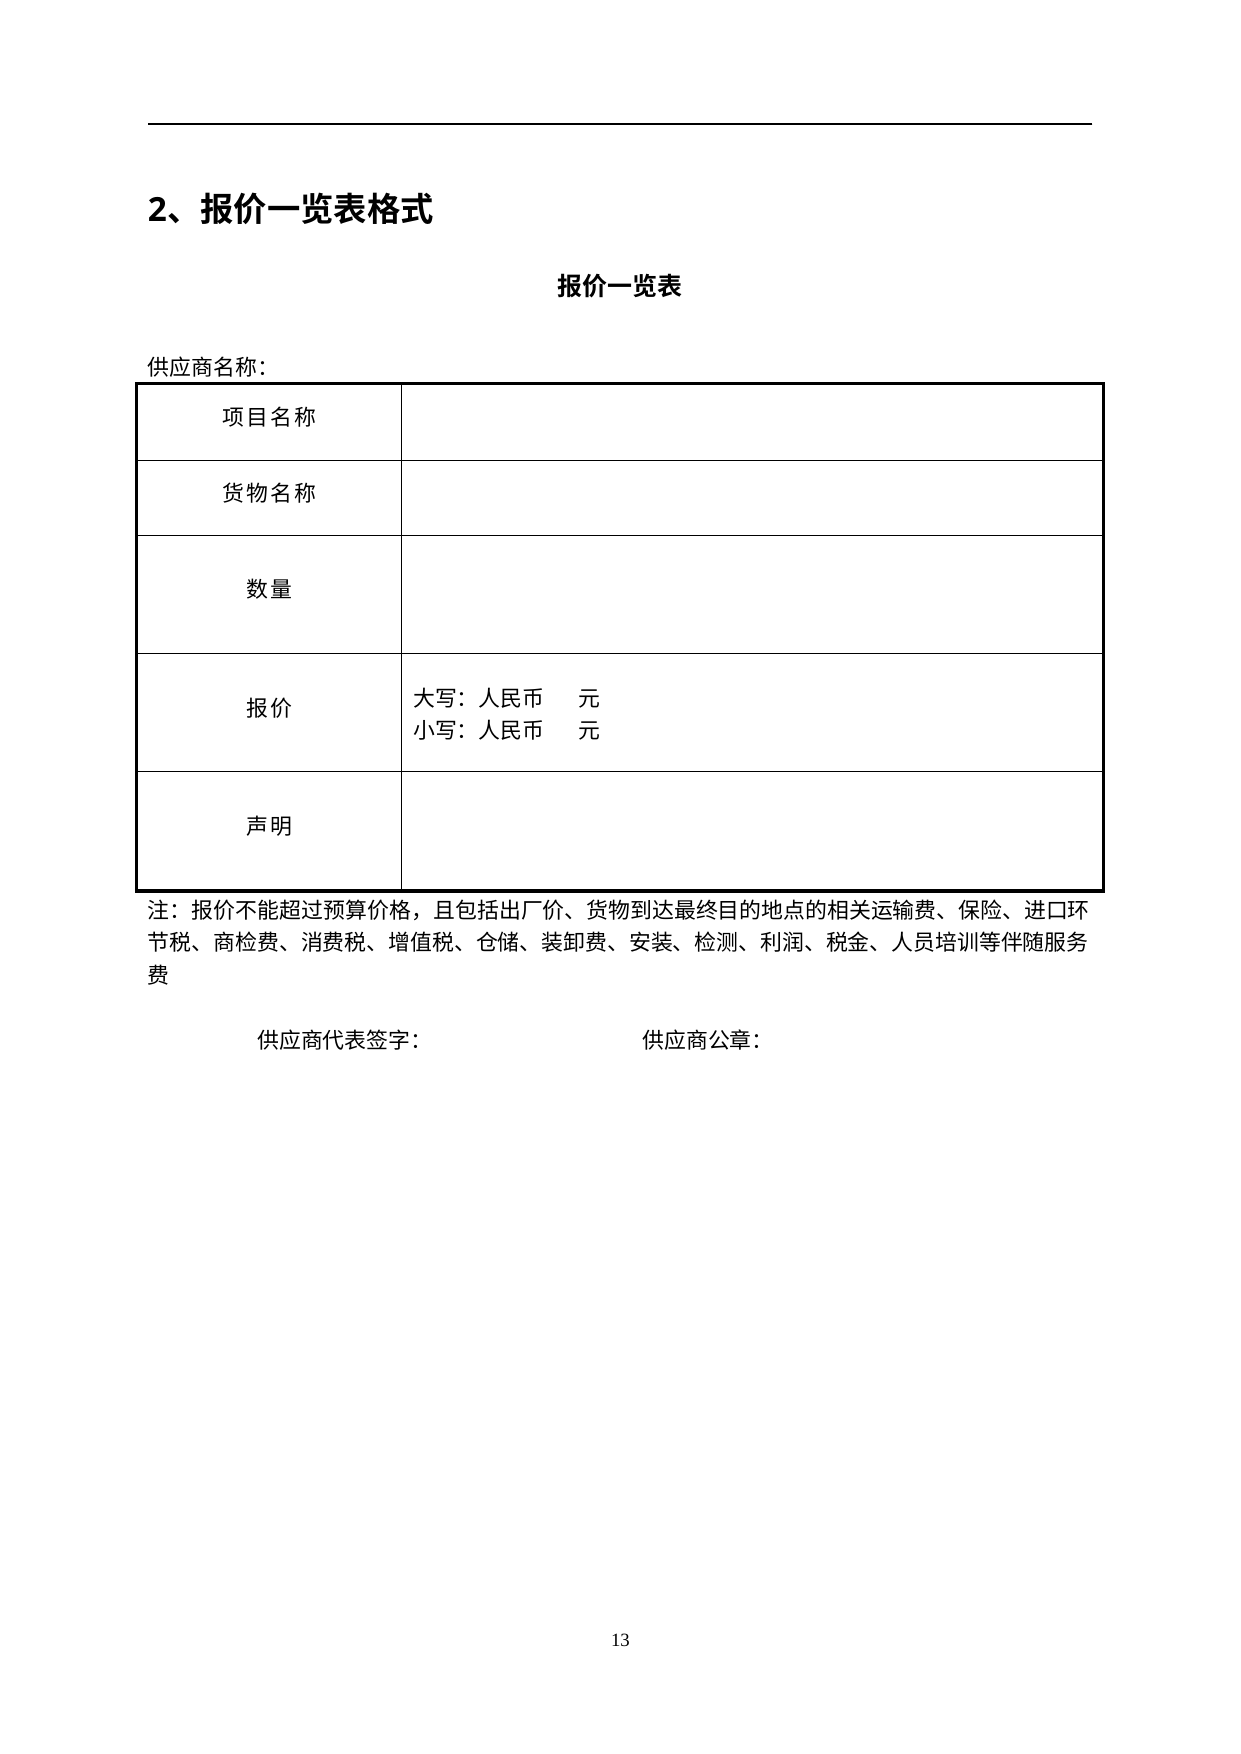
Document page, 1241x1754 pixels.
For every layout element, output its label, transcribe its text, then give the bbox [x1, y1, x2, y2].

table_cell 声明 [138, 772, 401, 889]
table_cell 报价 [138, 654, 401, 771]
table_cell 数量 [138, 536, 401, 653]
table_cell 货物名称 [138, 461, 401, 535]
table_cell [402, 461, 1102, 535]
table_header 项目名称 [138, 385, 401, 460]
subtitle 2、报价一览表格式 [148, 174, 1092, 239]
text 报价一览表 [148, 252, 1092, 317]
table_header [402, 385, 1102, 460]
table_cell [402, 772, 1102, 889]
table_cell [402, 536, 1102, 653]
table_cell 大写：人民币 元 小写：人民币 元 [402, 654, 1102, 771]
text 供应商代表签字： 供应商公章： [148, 1022, 1092, 1055]
text 注：报价不能超过预算价格，且包括出厂价、货物到达最终目的地点的相关运输费、保险、进口环节税、商检费、消费税、增值税、仓储、装卸费、安装、检测、利润、税金、人员培训等伴随服务费 [148, 893, 1092, 990]
text 供应商名称： [148, 349, 1092, 382]
